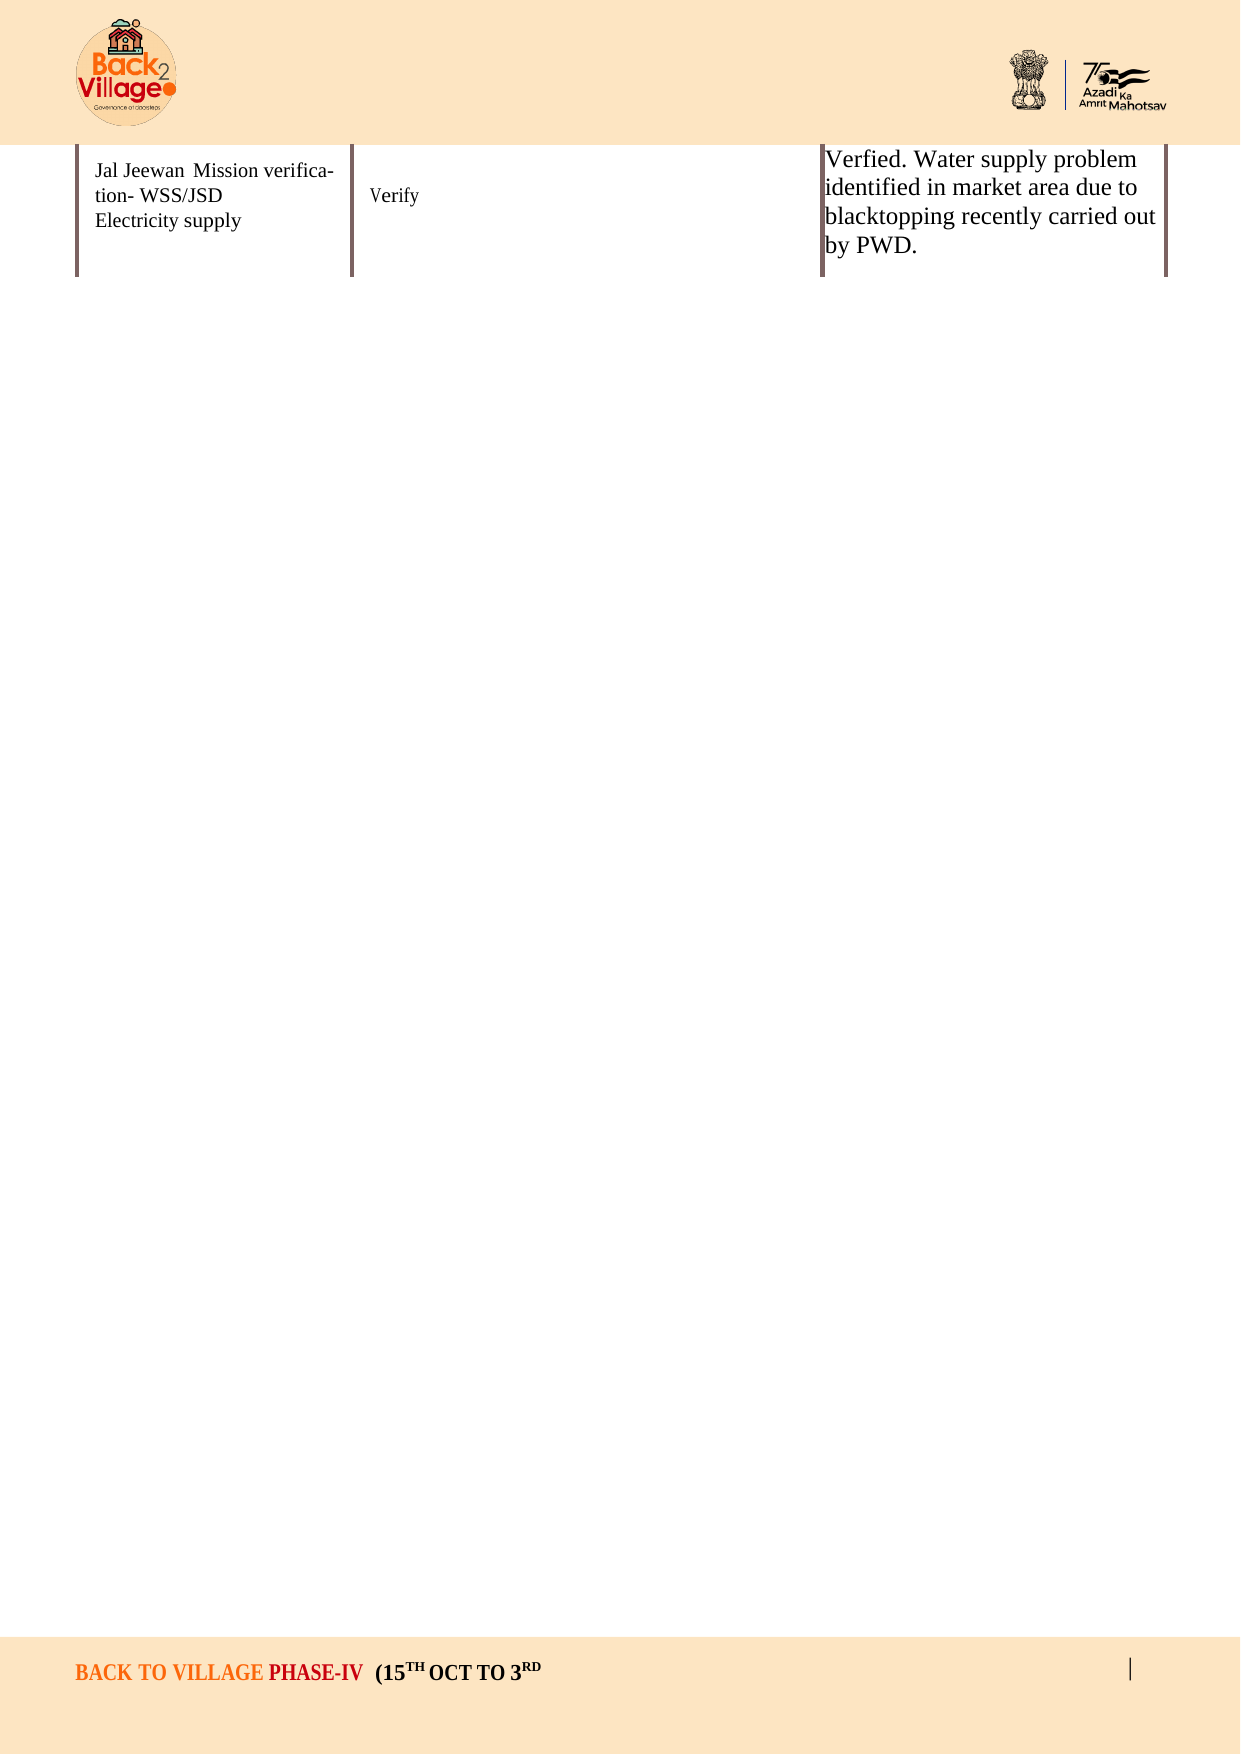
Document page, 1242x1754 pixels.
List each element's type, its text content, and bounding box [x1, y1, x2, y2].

table_cell Verfied. Water supply problem identified in market area due to blacktopping recently carried out by PWD. [825, 144, 1164, 277]
picture [1076, 57, 1168, 113]
picture [1007, 47, 1051, 112]
table_cell Verify [354, 144, 820, 277]
picture [74, 17, 177, 126]
table_cell Jal Jeewan Mission verifica- tion- WSS/JSD Electricity supply [79, 144, 350, 277]
